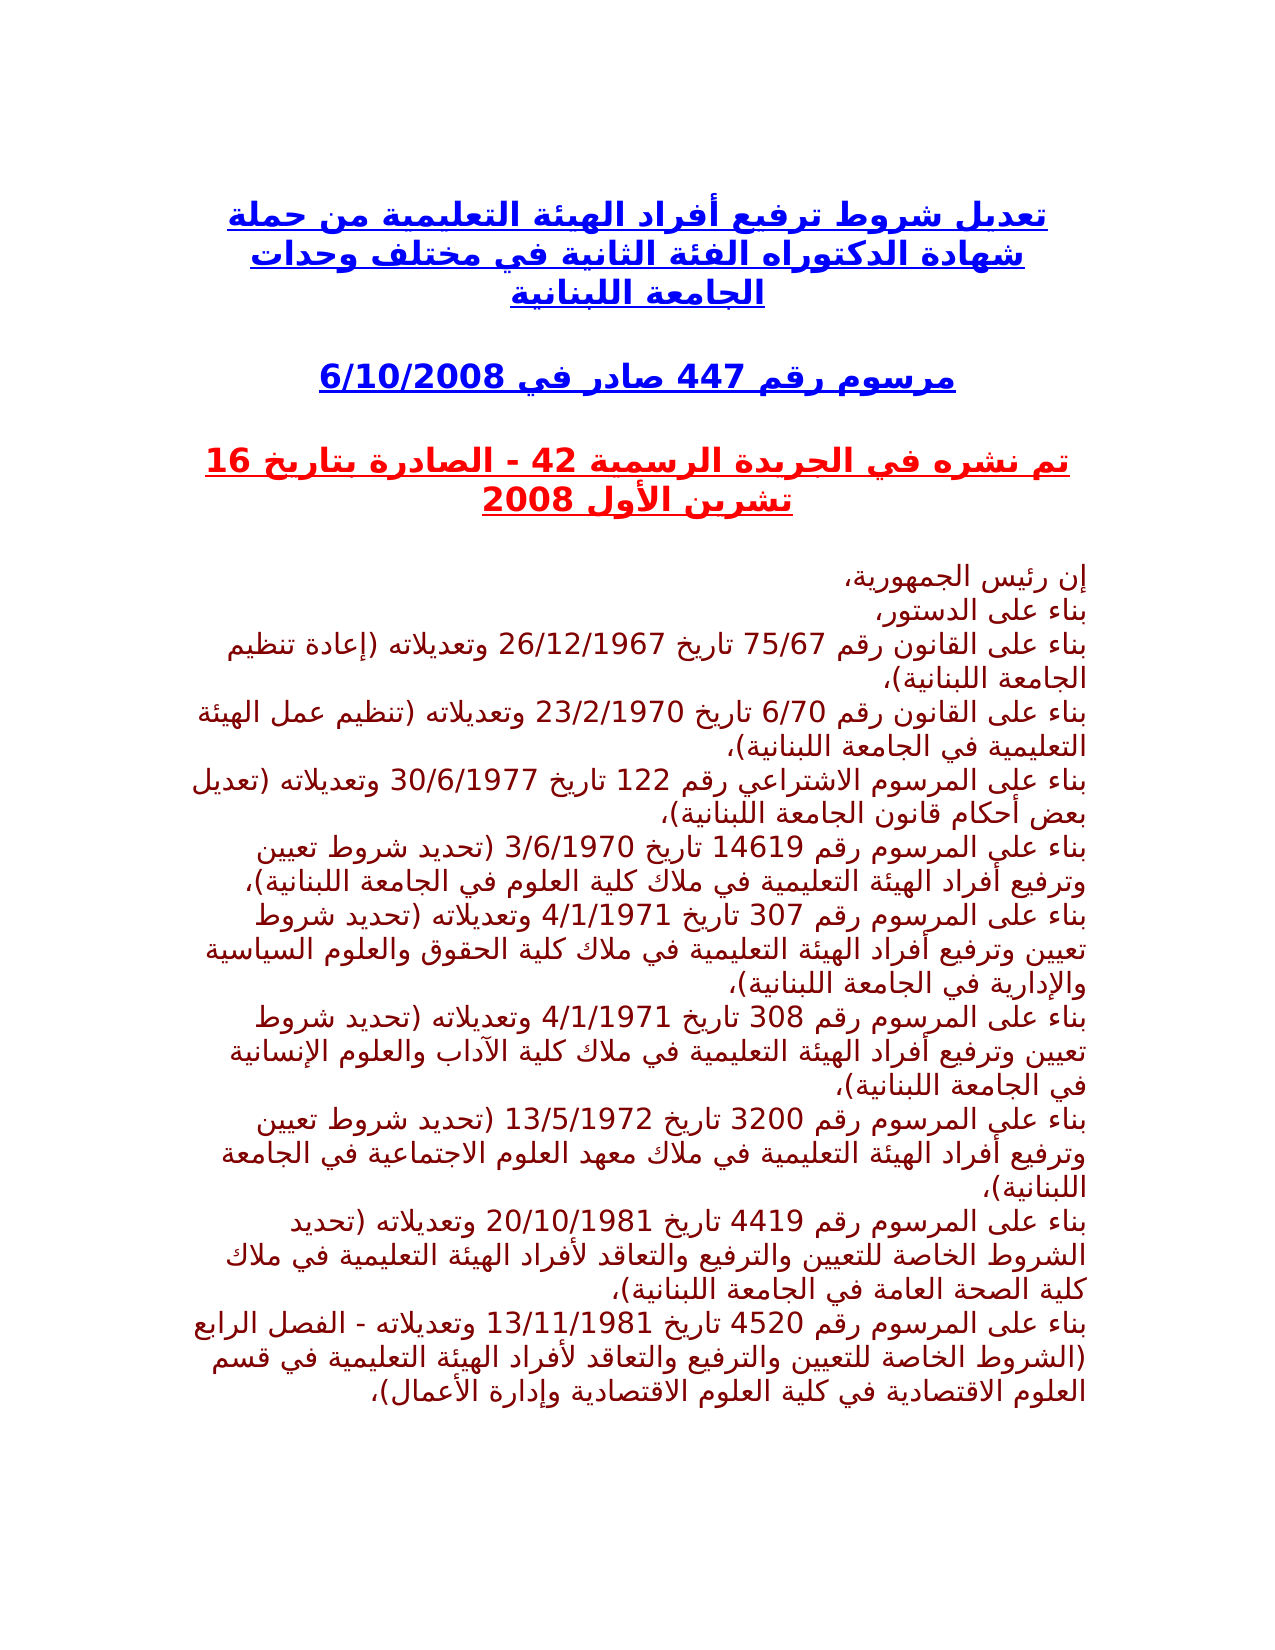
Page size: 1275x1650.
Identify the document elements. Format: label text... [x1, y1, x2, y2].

text تعديل شروط ترفيع أفراد الهيئة التعليمية من حملة شهادة الدكتوراه الفئة الثانية في مختلف وحدات الجامعة اللبنانية [187, 195, 1087, 312]
text بناء على المرسوم رقم 14619 تاريخ 3/6/1970 (تحديد شروط تعيين وترفيع أفراد الهيئة التعليمية في ملاك كلية العلوم في الجامعة اللبنانية)، [187, 831, 1087, 899]
text بناء على المرسوم رقم 308 تاريخ 4/1/1971 وتعديلاته (تحديد شروط تعيين وترفيع أفراد الهيئة التعليمية في ملاك كلية الآداب والعلوم الإنسانية في الجامعة اللبنانية)، [187, 1001, 1087, 1102]
text بناء على المرسوم رقم 4520 تاريخ 13/11/1981 وتعديلاته - الفصل الرابع (الشروط الخاصة للتعيين والترفيع والتعاقد لأفراد الهيئة التعليمية في قسم العلوم الاقتصادية في كلية العلوم الاقتصادية وإدارة الأعمال)، [187, 1306, 1087, 1408]
text بناء على المرسوم رقم 4419 تاريخ 20/10/1981 وتعديلاته (تحديد الشروط الخاصة للتعيين والترفيع والتعاقد لأفراد الهيئة التعليمية في ملاك كلية الصحة العامة في الجامعة اللبنانية)، [187, 1204, 1087, 1306]
text بناء على القانون رقم 75/67 تاريخ 26/12/1967 وتعديلاته (إعادة تنظيم الجامعة اللبنانية)، [187, 627, 1087, 695]
text بناء على المرسوم رقم 3200 تاريخ 13/5/1972 (تحديد شروط تعيين وترفيع أفراد الهيئة التعليمية في ملاك معهد العلوم الاجتماعية في الجامعة اللبنانية)، [187, 1102, 1087, 1204]
text إن رئيس الجمهورية، [187, 559, 1087, 593]
text تم نشره في الجريدة الرسمية 42 - الصادرة بتاريخ 16 تشرين الأول 2008 [187, 442, 1087, 519]
text بناء على المرسوم الاشتراعي رقم 122 تاريخ 30/6/1977 وتعديلاته (تعديل بعض أحكام قانون الجامعة اللبنانية)، [187, 763, 1087, 831]
text بناء على الدستور، [187, 593, 1087, 627]
text بناء على المرسوم رقم 307 تاريخ 4/1/1971 وتعديلاته (تحديد شروط تعيين وترفيع أفراد الهيئة التعليمية في ملاك كلية الحقوق والعلوم السياسية والإدارية في الجامعة اللبنانية)، [187, 899, 1087, 1001]
text مرسوم رقم 447 صادر في 6/10/2008 [187, 357, 1087, 396]
text بناء على القانون رقم 6/70 تاريخ 23/2/1970 وتعديلاته (تنظيم عمل الهيئة التعليمية في الجامعة اللبنانية)، [187, 695, 1087, 763]
